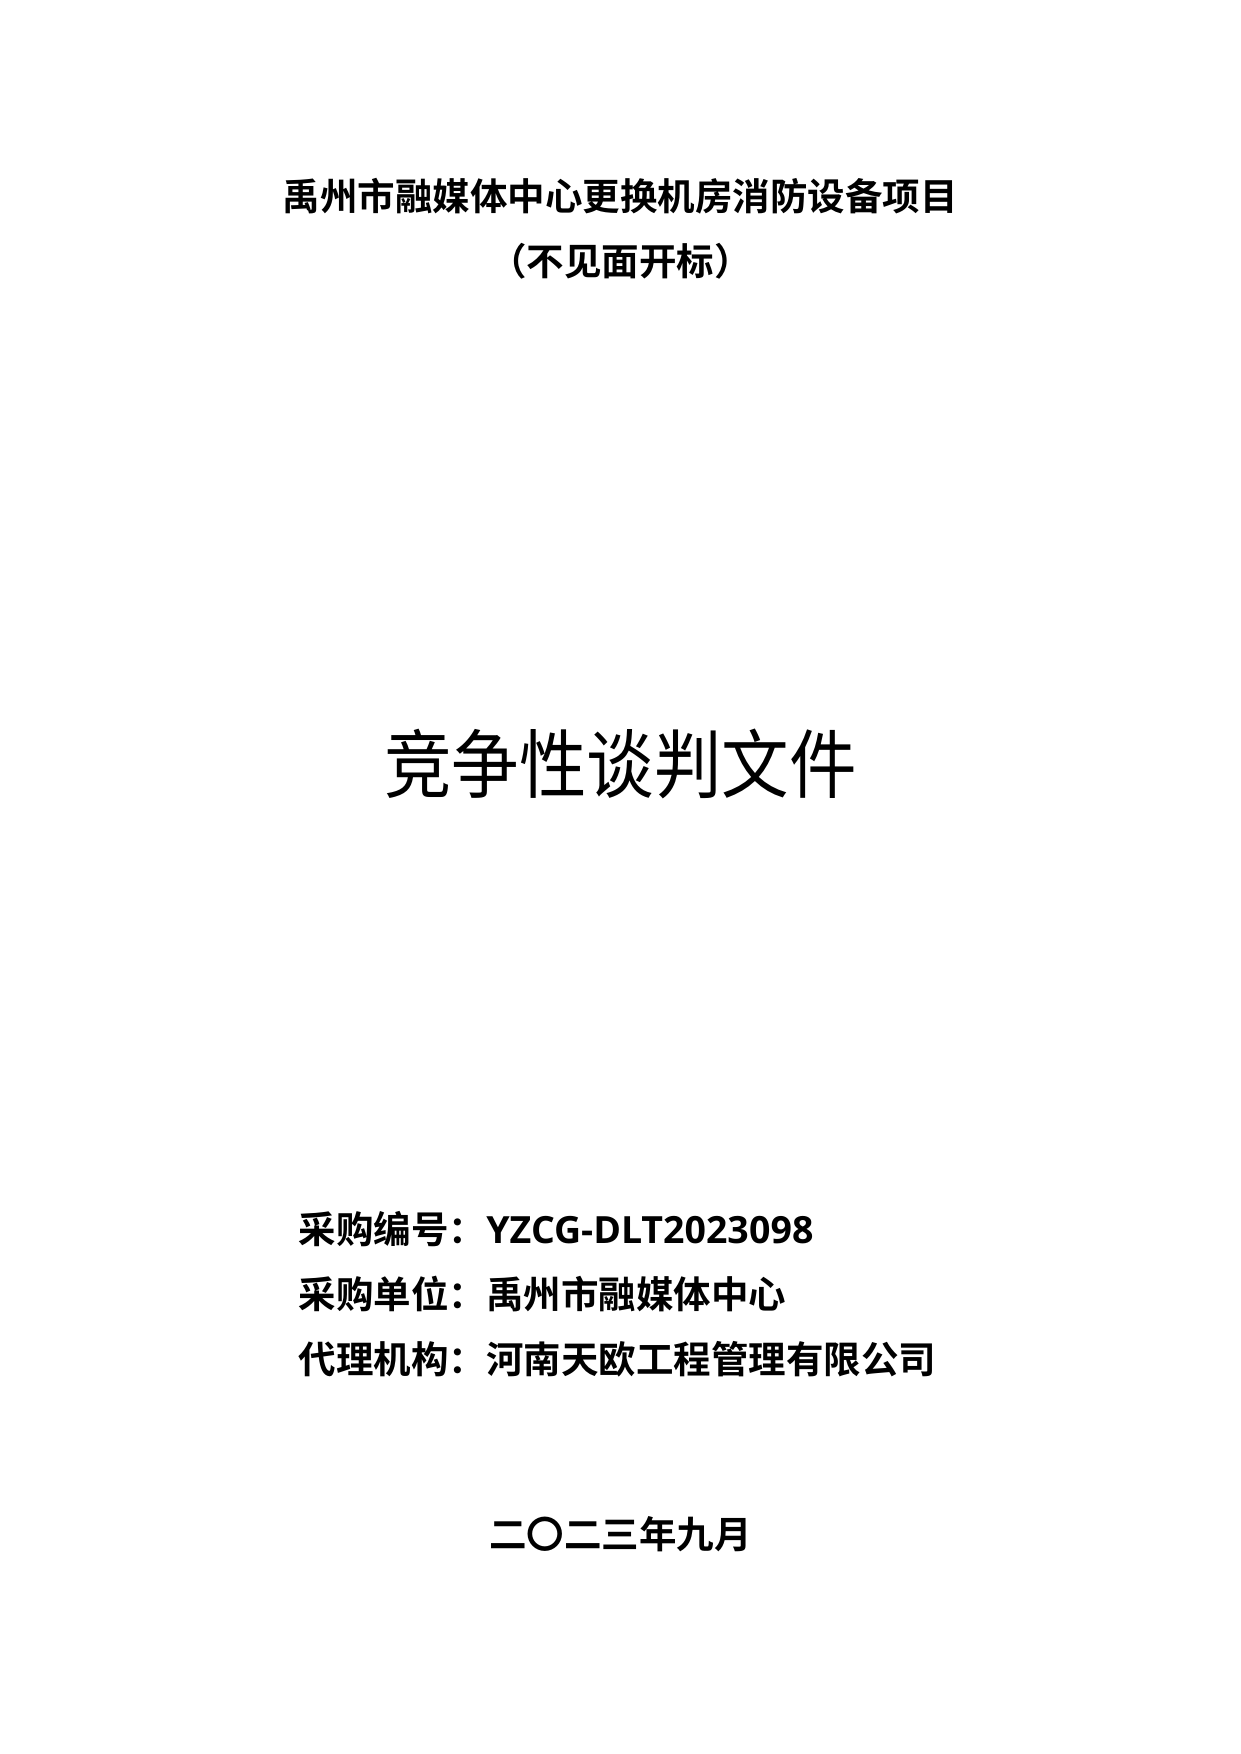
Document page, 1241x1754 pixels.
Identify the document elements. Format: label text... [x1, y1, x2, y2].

text 采购编号：YZCG-DLT2023098 [187, 1194, 1053, 1259]
text 竞争性谈判文件 [187, 694, 1053, 824]
text 二〇二三年九月 [187, 1499, 1053, 1564]
text 采购单位：禹州市融媒体中心 [187, 1259, 1053, 1324]
text 禹州市融媒体中心更换机房消防设备项目 [187, 162, 1053, 227]
text （不见面开标） [187, 227, 1053, 292]
text 代理机构：河南天欧工程管理有限公司 [187, 1324, 1053, 1389]
